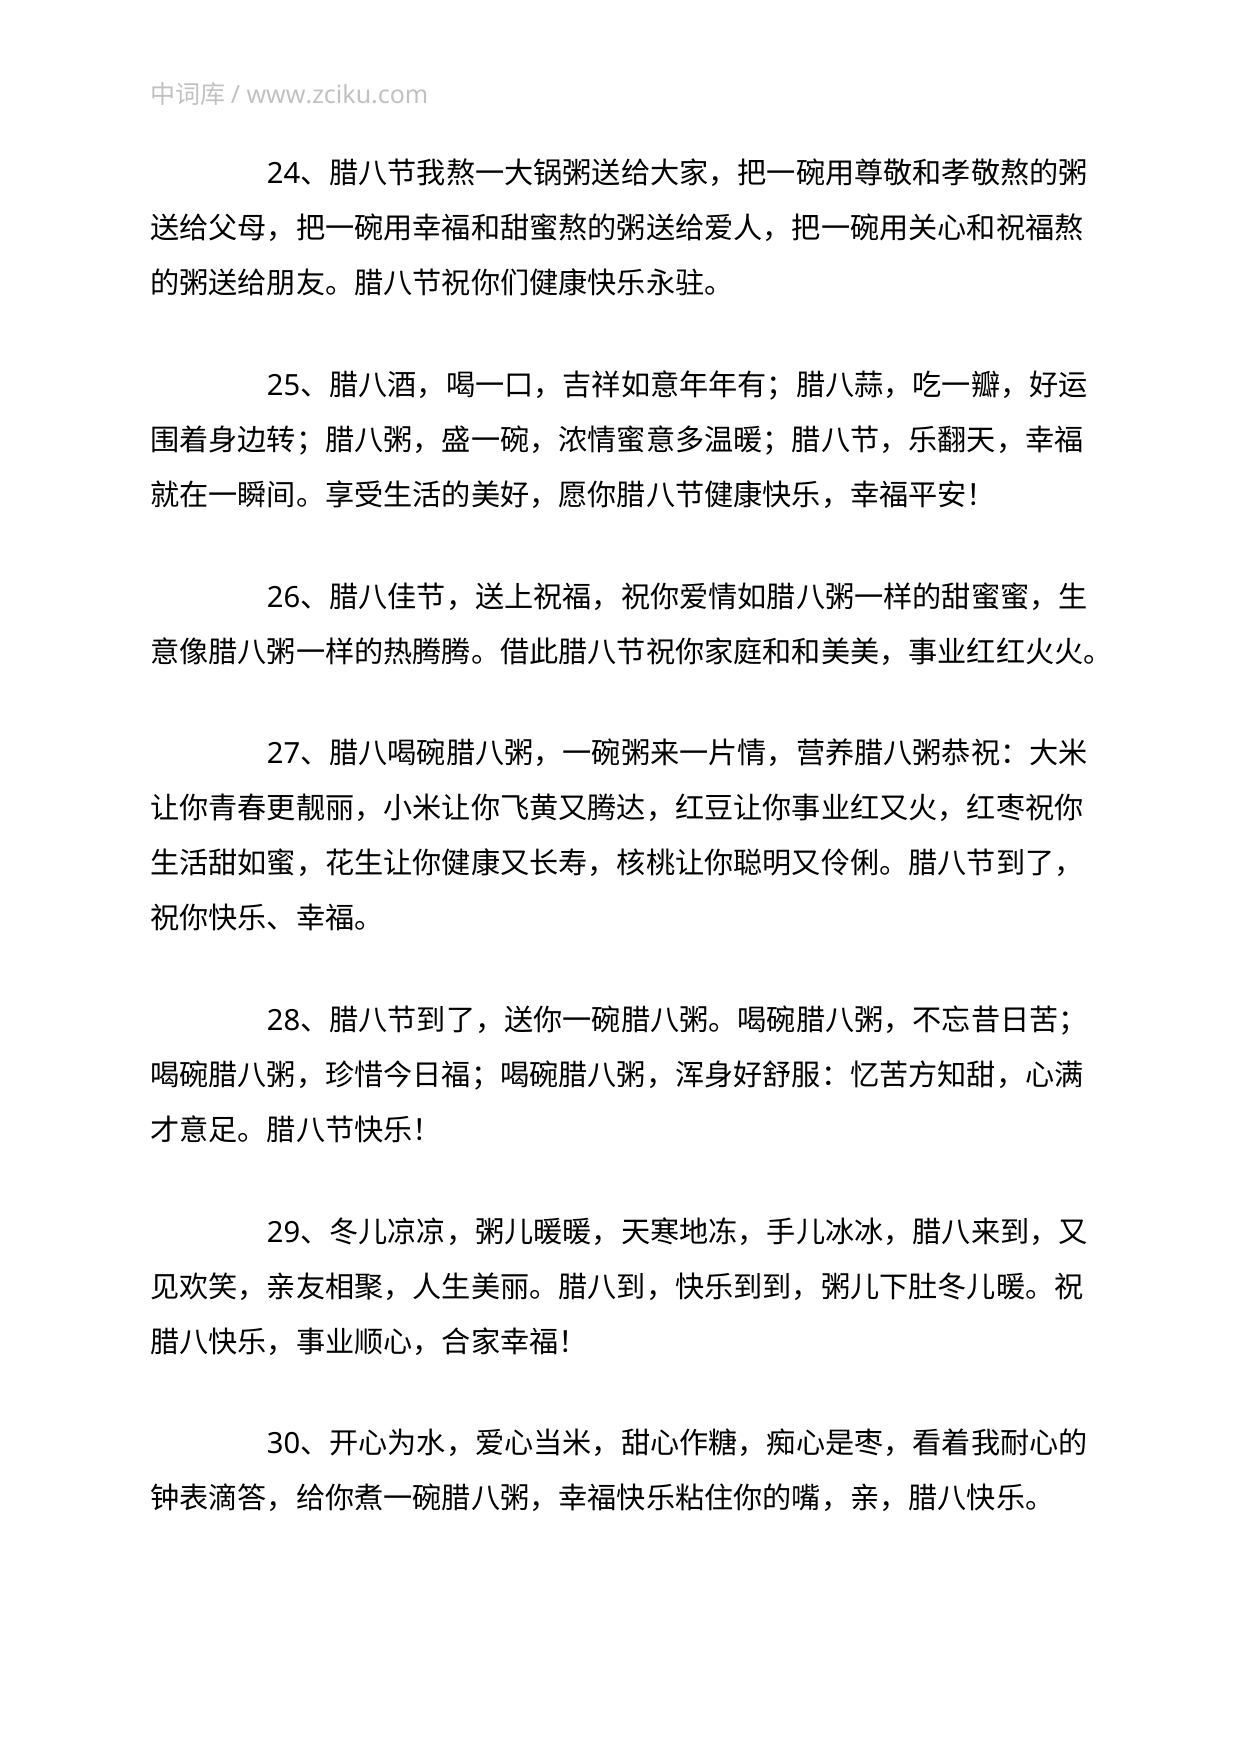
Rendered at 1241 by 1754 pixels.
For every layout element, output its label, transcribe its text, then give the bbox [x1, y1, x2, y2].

text 29、冬儿凉凉，粥儿暖暖，天寒地冻，手儿冰冰，腊八来到，又见欢笑，亲友相聚，人生美丽。腊八到，快乐到到，粥儿下肚冬儿暖。祝腊八快乐，事业顺心，合家幸福！ [150, 1208, 1090, 1361]
text 27、腊八喝碗腊八粥，一碗粥来一片情，营养腊八粥恭祝：大米让你青春更靓丽，小米让你飞黄又腾达，红豆让你事业红又火，红枣祝你生活甜如蜜，花生让你健康又长寿，核桃让你聪明又伶俐。腊八节到了，祝你快乐、幸福。 [150, 730, 1090, 937]
text 25、腊八酒，喝一口，吉祥如意年年有；腊八蒜，吃一瓣，好运围着身边转；腊八粥，盛一碗，浓情蜜意多温暖；腊八节，乐翻天，幸福就在一瞬间。享受生活的美好，愿你腊八节健康快乐，幸福平安！ [150, 362, 1090, 514]
text 28、腊八节到了，送你一碗腊八粥。喝碗腊八粥，不忘昔日苦；喝碗腊八粥，珍惜今日福；喝碗腊八粥，浑身好舒服：忆苦方知甜，心满才意足。腊八节快乐！ [150, 997, 1090, 1149]
text 26、腊八佳节，送上祝福，祝你爱情如腊八粥一样的甜蜜蜜，生意像腊八粥一样的热腾腾。借此腊八节祝你家庭和和美美，事业红红火火。 [150, 573, 1090, 671]
text 30、开心为水，爱心当米，甜心作糖，痴心是枣，看着我耐心的钟表滴答，给你煮一碗腊八粥，幸福快乐粘住你的嘴，亲，腊八快乐。 [150, 1420, 1090, 1517]
text 24、腊八节我熬一大锅粥送给大家，把一碗用尊敬和孝敬熬的粥送给父母，把一碗用幸福和甜蜜熬的粥送给爱人，把一碗用关心和祝福熬的粥送给朋友。腊八节祝你们健康快乐永驻。 [150, 150, 1090, 302]
